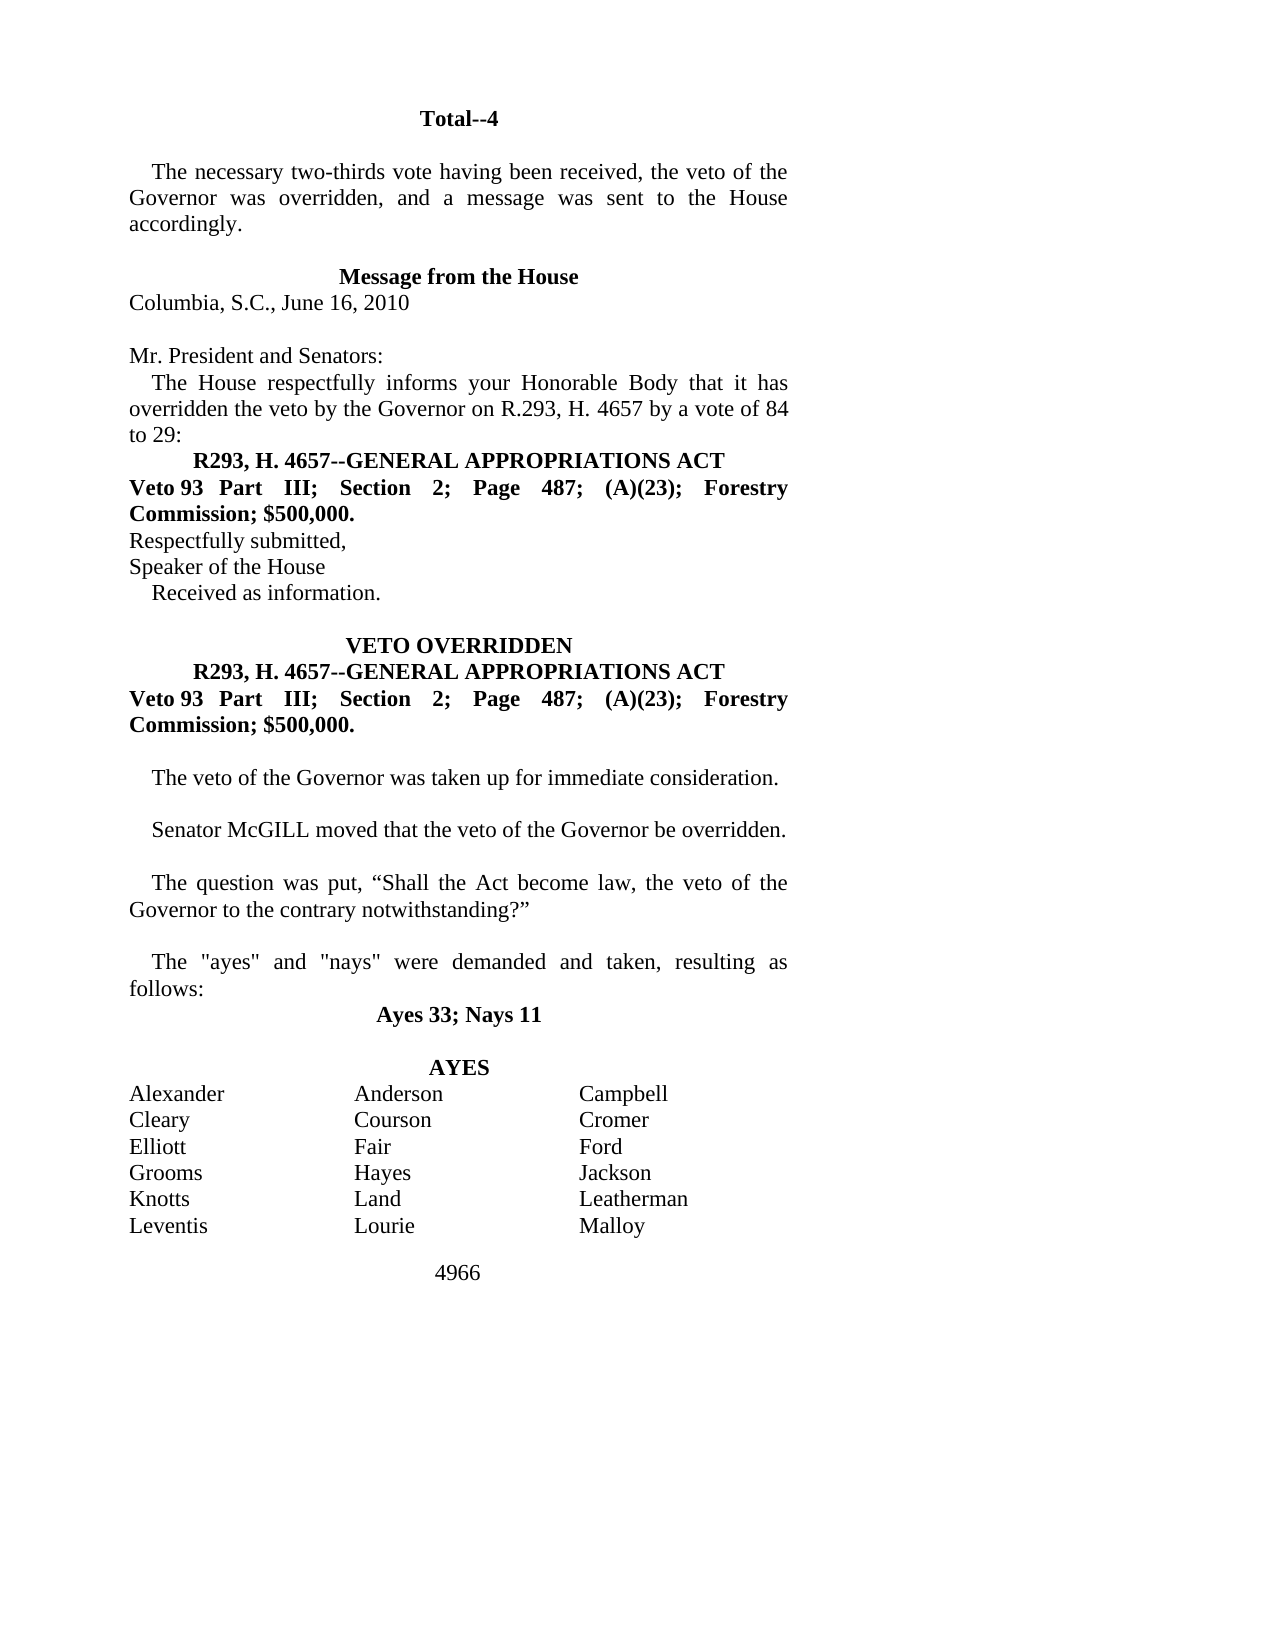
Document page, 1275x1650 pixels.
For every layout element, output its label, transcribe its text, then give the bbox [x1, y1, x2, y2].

text R293, H. 4657--GENERAL APPROPRIATIONS ACT [129, 448, 789, 474]
text VETO OVERRIDDEN [129, 632, 789, 658]
text Senator McGILL moved that the veto of the Governor be overridden. [129, 817, 789, 843]
text The veto of the Governor was taken up for immediate consideration. [129, 764, 789, 790]
text Alexander Anderson Campbell [129, 1080, 789, 1106]
text The question was put, “Shall the Act become law, the veto of the Governor to the contrary notwithstanding?” [129, 869, 789, 922]
text R293, H. 4657--GENERAL APPROPRIATIONS ACT [129, 658, 789, 685]
text Cleary Courson Cromer [129, 1106, 789, 1133]
text Grooms Hayes Jackson [129, 1159, 789, 1186]
text Speaker of the House [129, 553, 789, 579]
text Message from the House [129, 263, 789, 289]
text Elliott Fair Ford [129, 1133, 789, 1159]
text Veto 93 Part ; Section 2; Page 487; (A)(23); Forestry Commission; $500,000. [129, 685, 789, 737]
text The House respectfully informs your Honorable Body that it has overridden the veto by the Governor on R.293, H. 4657 by a vote of 84 to 29: [129, 368, 789, 448]
text Mr. President and Senators: [129, 342, 789, 368]
text Knotts Land Leatherman [129, 1186, 789, 1212]
text Columbia, S.C., June 16, 2010 [129, 289, 789, 316]
text Veto 93 Part ; Section 2; Page 487; (A)(23); Forestry Commission; $500,000. [129, 474, 789, 527]
text The necessary two-thirds vote having been received, the veto of the Governor was overridden, and a message was sent to the House accordingly. [129, 158, 789, 237]
text The "ayes" and "nays" were demanded and taken, resulting as follows: [129, 948, 789, 1001]
text Leventis Lourie Malloy [129, 1212, 789, 1238]
text Respectfully submitted, [129, 527, 789, 553]
text AYES [129, 1054, 789, 1080]
text Total--4 [129, 105, 789, 131]
text Ayes 33; Nays 11 [129, 1001, 789, 1027]
text Received as information. [129, 579, 789, 606]
